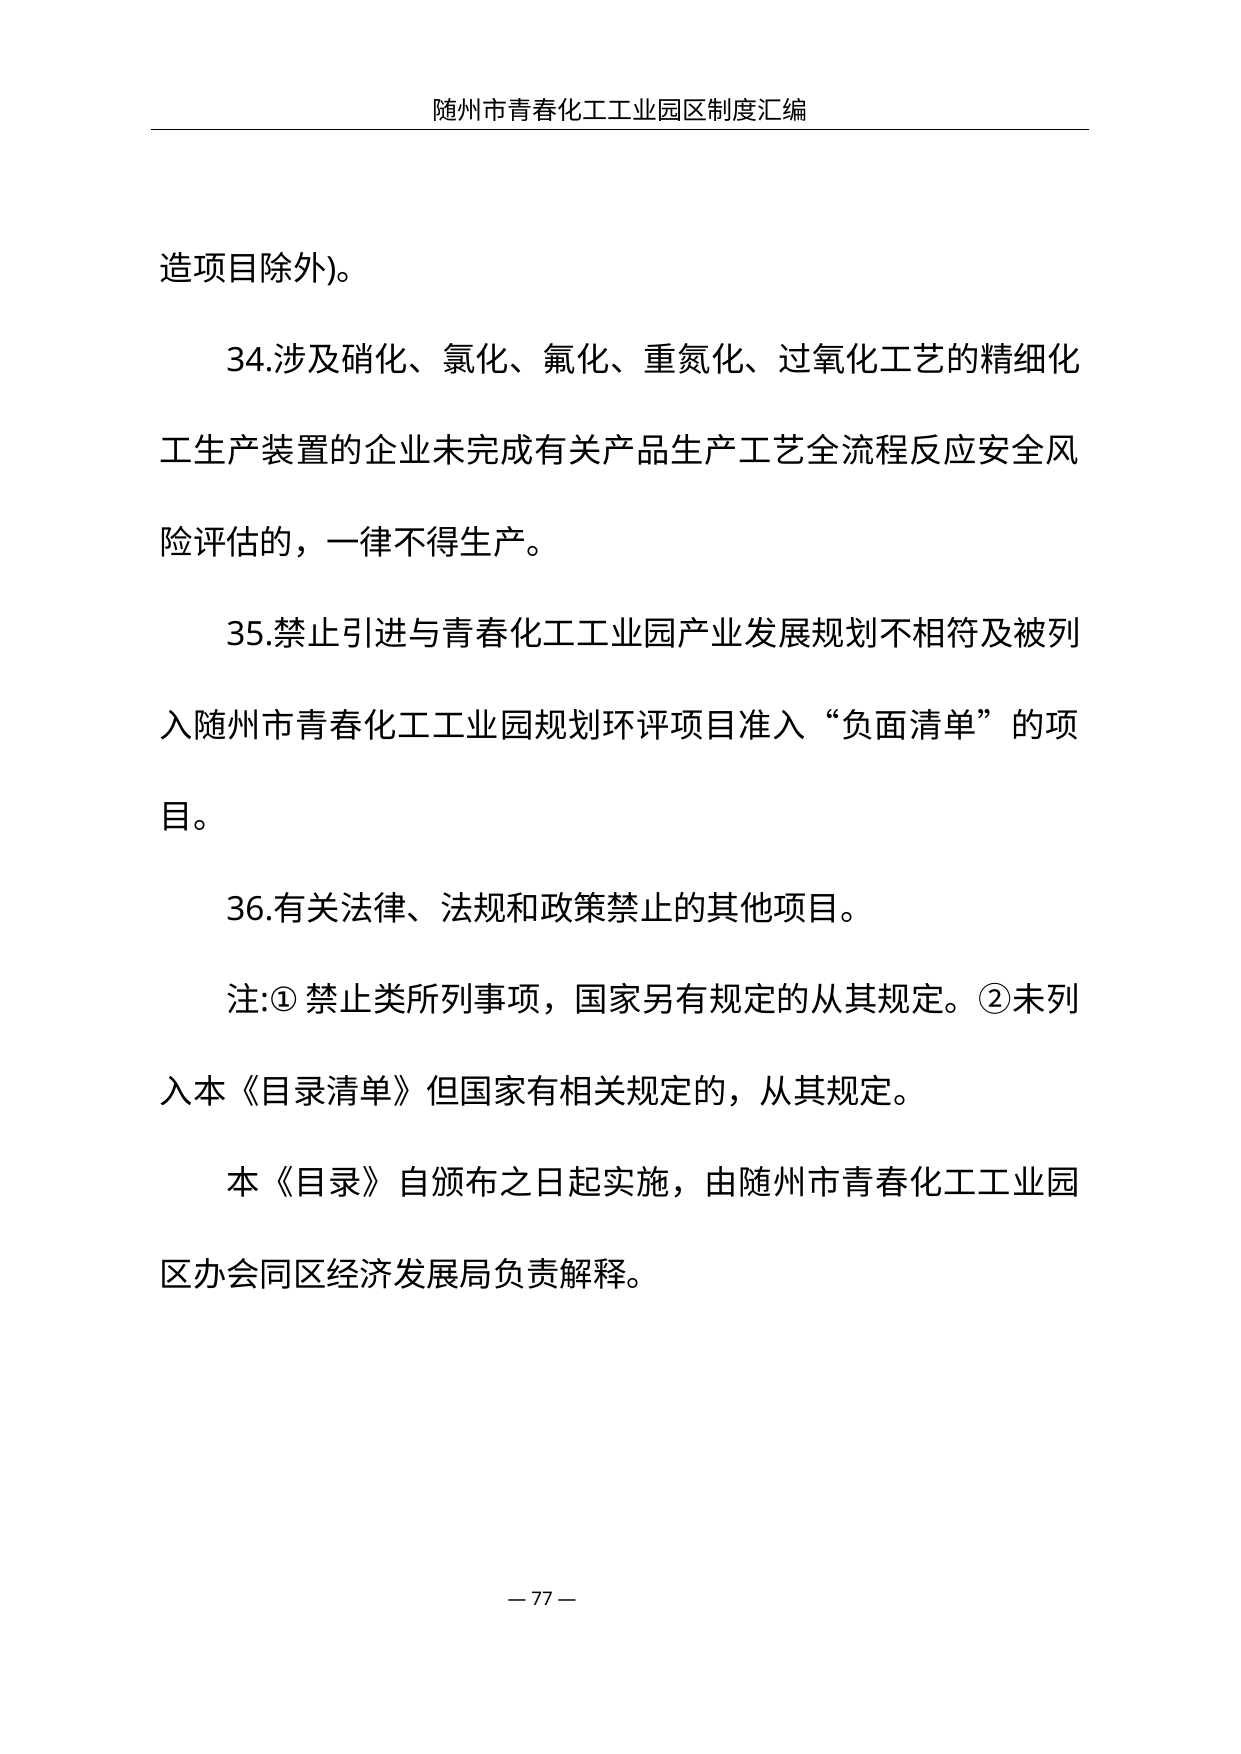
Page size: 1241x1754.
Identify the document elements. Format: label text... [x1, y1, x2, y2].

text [159, 220, 1081, 311]
text 35.禁止引进与青春化工工业园产业发展规划不相符及被列入随州市青春化工工业园规划环评项目准入“负面清单”的项目。 [159, 586, 1081, 860]
text 本《目录》自颁布之日起实施，由随州市青春化工工业园区办会同区经济发展局负责解释。 [159, 1134, 1081, 1317]
text 注:①禁止类所列事项，国家另有规定的从其规定。②未列入本《目录清单》但国家有相关规定的，从其规定。 [159, 951, 1081, 1134]
text 36.有关法律、法规和政策禁止的其他项目。 [159, 860, 1081, 951]
text 34.涉及硝化、氯化、氟化、重氮化、过氧化工艺的精细化工生产装置的企业未完成有关产品生产工艺全流程反应安全风险评估的，一律不得生产。 [159, 311, 1081, 586]
